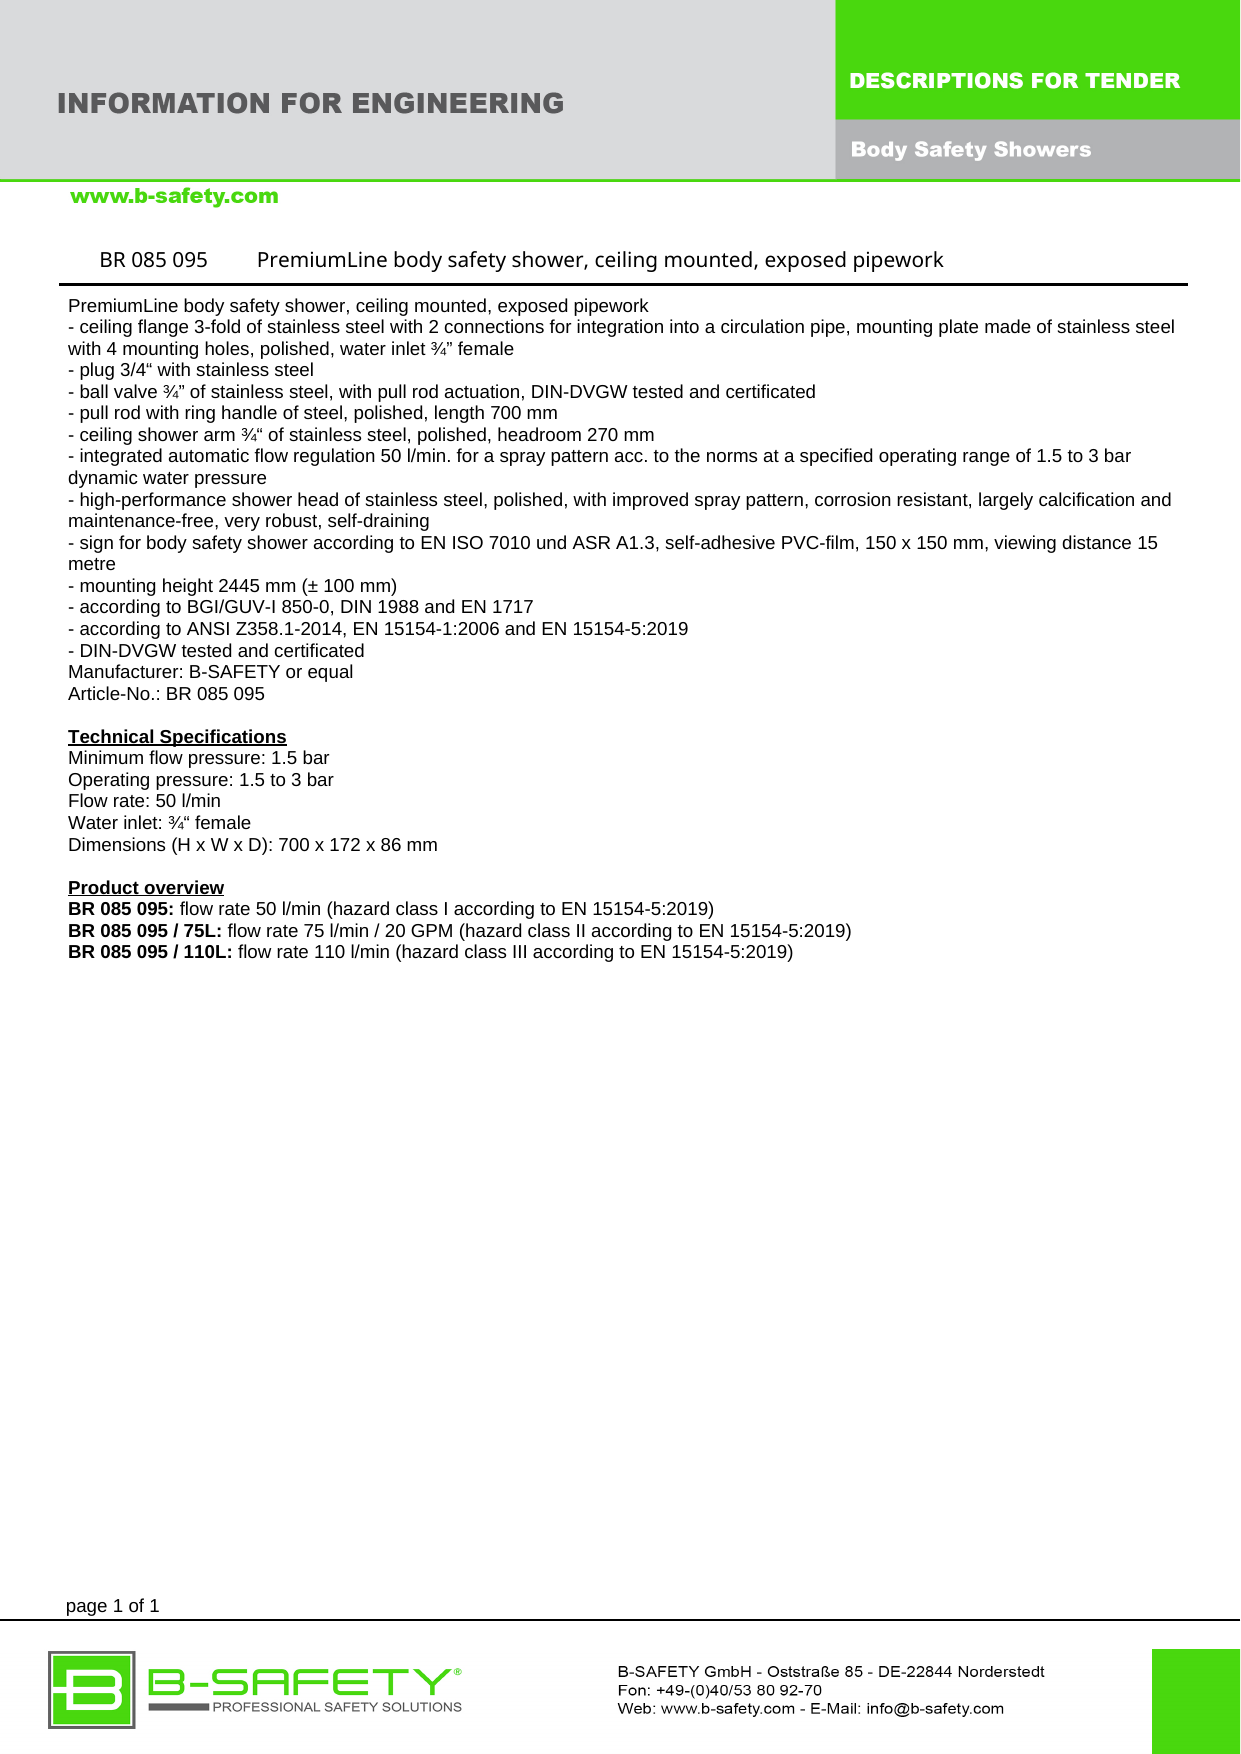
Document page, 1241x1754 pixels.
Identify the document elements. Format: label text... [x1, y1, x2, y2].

picture [0, 1649, 1241, 1754]
picture [0, 0, 1241, 208]
table_header BR 085 095 [59, 236, 248, 282]
table_cell PremiumLine body safety shower, ceiling mounted, exposed pipework - ceiling flange 3-fold of stainless steel with 2 connections for integration into a circulation pipe, mounting plate made of stainless steel with 4 mounting holes, polished, water inlet ¾” female - plug 3/4“ with stainless steel - ball valve ¾” of stainless steel, with pull rod actuation, DIN-DVGW tested and certificated - pull rod with ring handle of steel, polished, length 700 mm - ceiling shower arm ¾“ of stainless steel, polished, headroom 270 mm - integrated automatic flow regulation 50 l/min. for a spray pattern acc. to the norms at a specified operating range of 1.5 to 3 bar dynamic water pressure - high-performance shower head of stainless steel, polished, with improved spray pattern, corrosion resistant, largely calcification and maintenance-free, very robust, self-draining - sign for body safety shower according to EN ISO 7010 und ASR A1.3, self-adhesive PVC-film, 150 x 150 mm, viewing distance 15 metre - mounting height 2445 mm (± 100 mm) - according to BGI/GUV-I 850-0, DIN 1988 and EN 1717 - according to ANSI Z358.1-2014, EN 15154-1:2006 and EN 15154-5:2019 - DIN-DVGW tested and certificated Manufacturer: B-SAFETY or equal Article-No.: BR 085 095 Technical Specifications Minimum flow pressure: 1.5 bar Operating pressure: 1.5 to 3 bar Flow rate: 50 l/min Water inlet: ¾“ female Dimensions (H x W x D): 700 x 172 x 86 mm Product overview BR 085 095: flow rate 50 l/min (hazard class I according to EN 15154-5:2019) BR 085 095 / 75L: flow rate 75 l/min / 20 GPM (hazard class II according to EN 15154-5:2019) BR 085 095 / 110L: flow rate 110 l/min (hazard class III according to EN 15154-5:2019) [59, 286, 1188, 972]
table_header PremiumLine body safety shower, ceiling mounted, exposed pipework [248, 236, 1188, 282]
